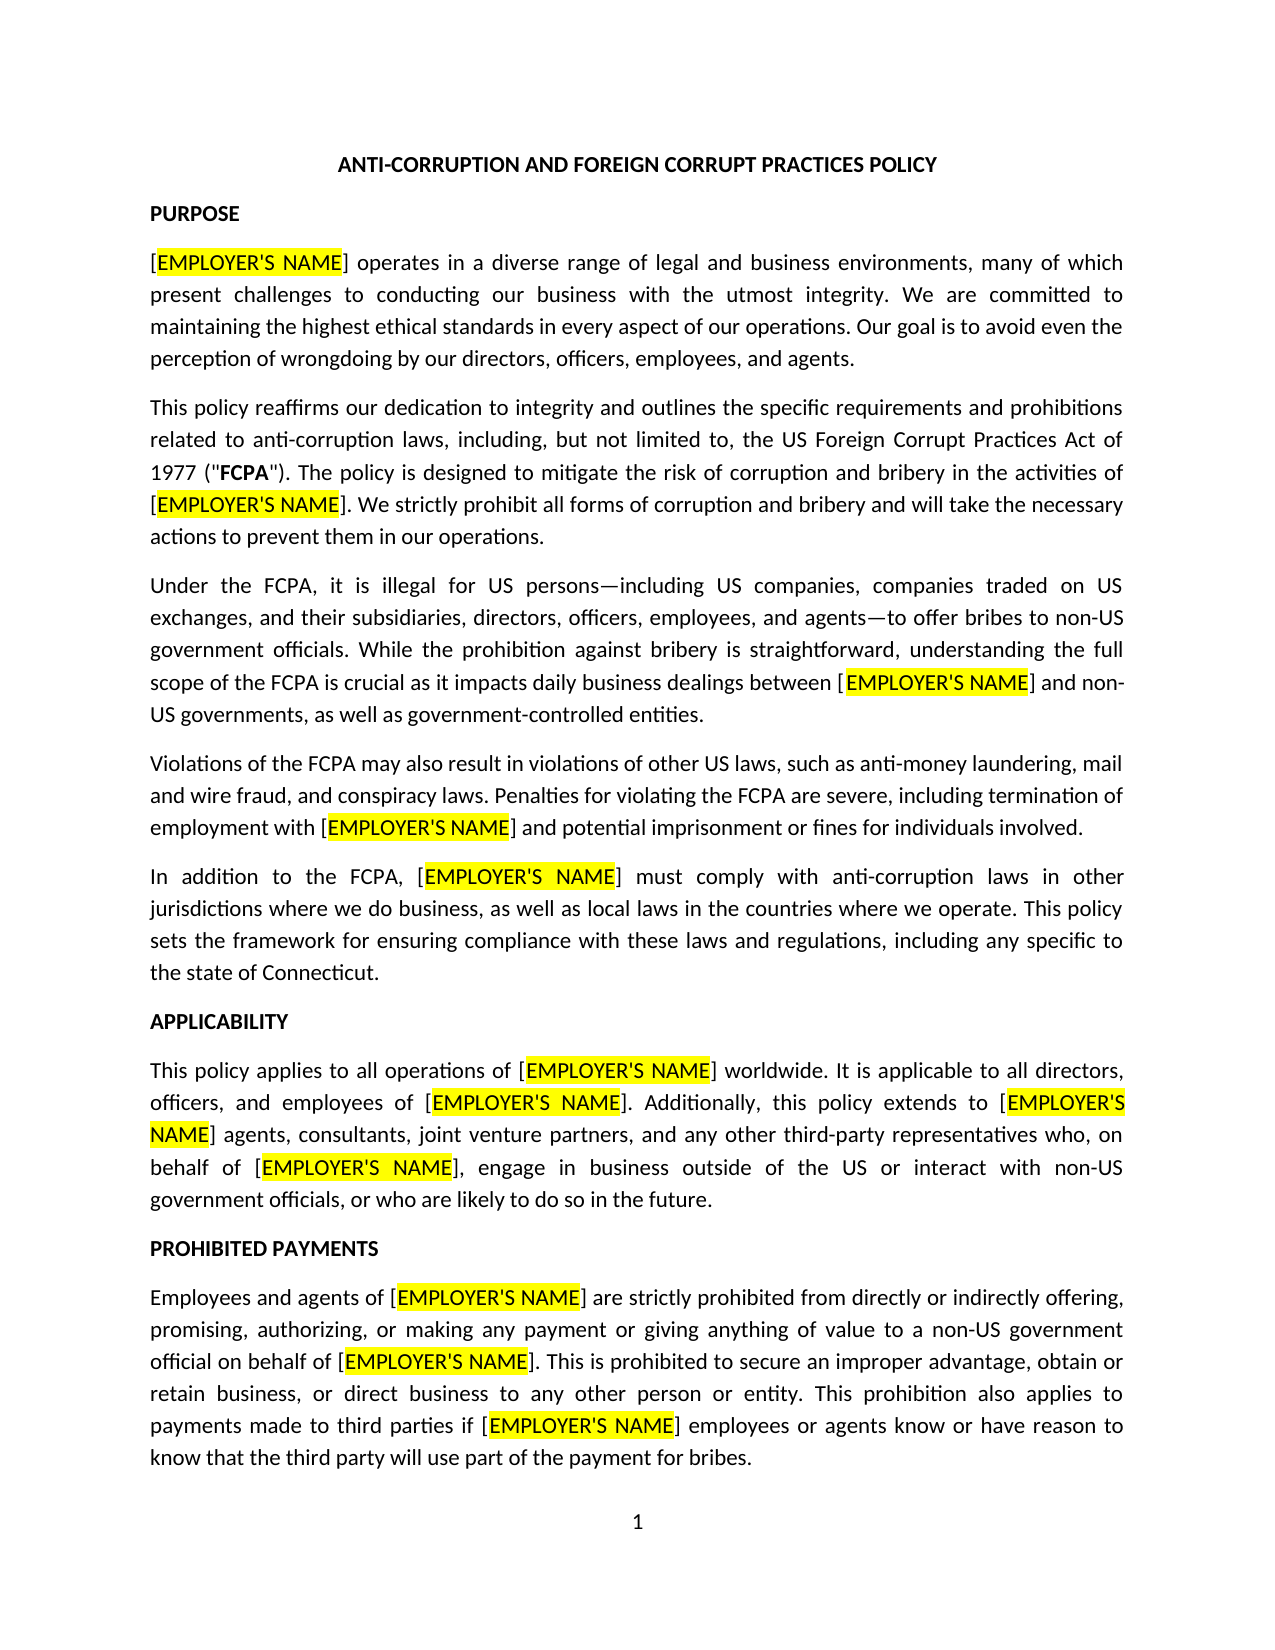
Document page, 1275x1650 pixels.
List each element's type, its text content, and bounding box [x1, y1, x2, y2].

text ANTI-CORRUPTION AND FOREIGN CORRUPT PRACTICES POLICY [150, 150, 1125, 178]
text This policy applies to all operations of [EMPLOYER'S NAME] worldwide. It is applicable to all directors, officers, and employees of [EMPLOYER'S NAME]. Additionally, this policy extends to [EMPLOYER'S NAME] agents, consultants, joint venture partners, and any other third-party representatives who, on behalf of [EMPLOYER'S NAME], engage in business outside of the US or interact with non-US government officials, or who are likely to do so in the future. [150, 1056, 1125, 1213]
text PURPOSE [150, 199, 1125, 227]
text In addition to the FCPA, [EMPLOYER'S NAME] must comply with anti-corruption laws in other jurisdictions where we do business, as well as local laws in the countries where we operate. This policy sets the framework for ensuring compliance with these laws and regulations, including any specific to the state of Connecticut. [150, 862, 1125, 986]
text Under the FCPA, it is illegal for US persons—including US companies, companies traded on US exchanges, and their subsidiaries, directors, officers, employees, and agents—to offer bribes to non-US government officials. While the prohibition against bribery is straightforward, understanding the full scope of the FCPA is crucial as it impacts daily business dealings between [EMPLOYER'S NAME] and non-US governments, as well as government-controlled entities. [150, 571, 1125, 728]
text PROHIBITED PAYMENTS [150, 1234, 1125, 1262]
text Violations of the FCPA may also result in violations of other US laws, such as anti-money laundering, mail and wire fraud, and conspiracy laws. Penalties for violating the FCPA are severe, including termination of employment with [EMPLOYER'S NAME] and potential imprisonment or fines for individuals involved. [150, 749, 1125, 841]
text Employees and agents of [EMPLOYER'S NAME] are strictly prohibited from directly or indirectly offering, promising, authorizing, or making any payment or giving anything of value to a non-US government official on behalf of [EMPLOYER'S NAME]. This is prohibited to secure an improper advantage, obtain or retain business, or direct business to any other person or entity. This prohibition also applies to payments made to third parties if [EMPLOYER'S NAME] employees or agents know or have reason to know that the third party will use part of the payment for bribes. [150, 1283, 1125, 1472]
text [EMPLOYER'S NAME] operates in a diverse range of legal and business environments, many of which present challenges to conducting our business with the utmost integrity. We are committed to maintaining the highest ethical standards in every aspect of our operations. Our goal is to avoid even the perception of wrongdoing by our directors, officers, employees, and agents. [150, 248, 1125, 373]
text This policy reaffirms our dedication to integrity and outlines the specific requirements and prohibitions related to anti-corruption laws, including, but not limited to, the US Foreign Corrupt Practices Act of 1977 ("FCPA"). The policy is designed to mitigate the risk of corruption and bribery in the activities of [EMPLOYER'S NAME]. We strictly prohibit all forms of corruption and bribery and will take the necessary actions to prevent them in our operations. [150, 393, 1125, 550]
text APPLICABILITY [150, 1007, 1125, 1035]
